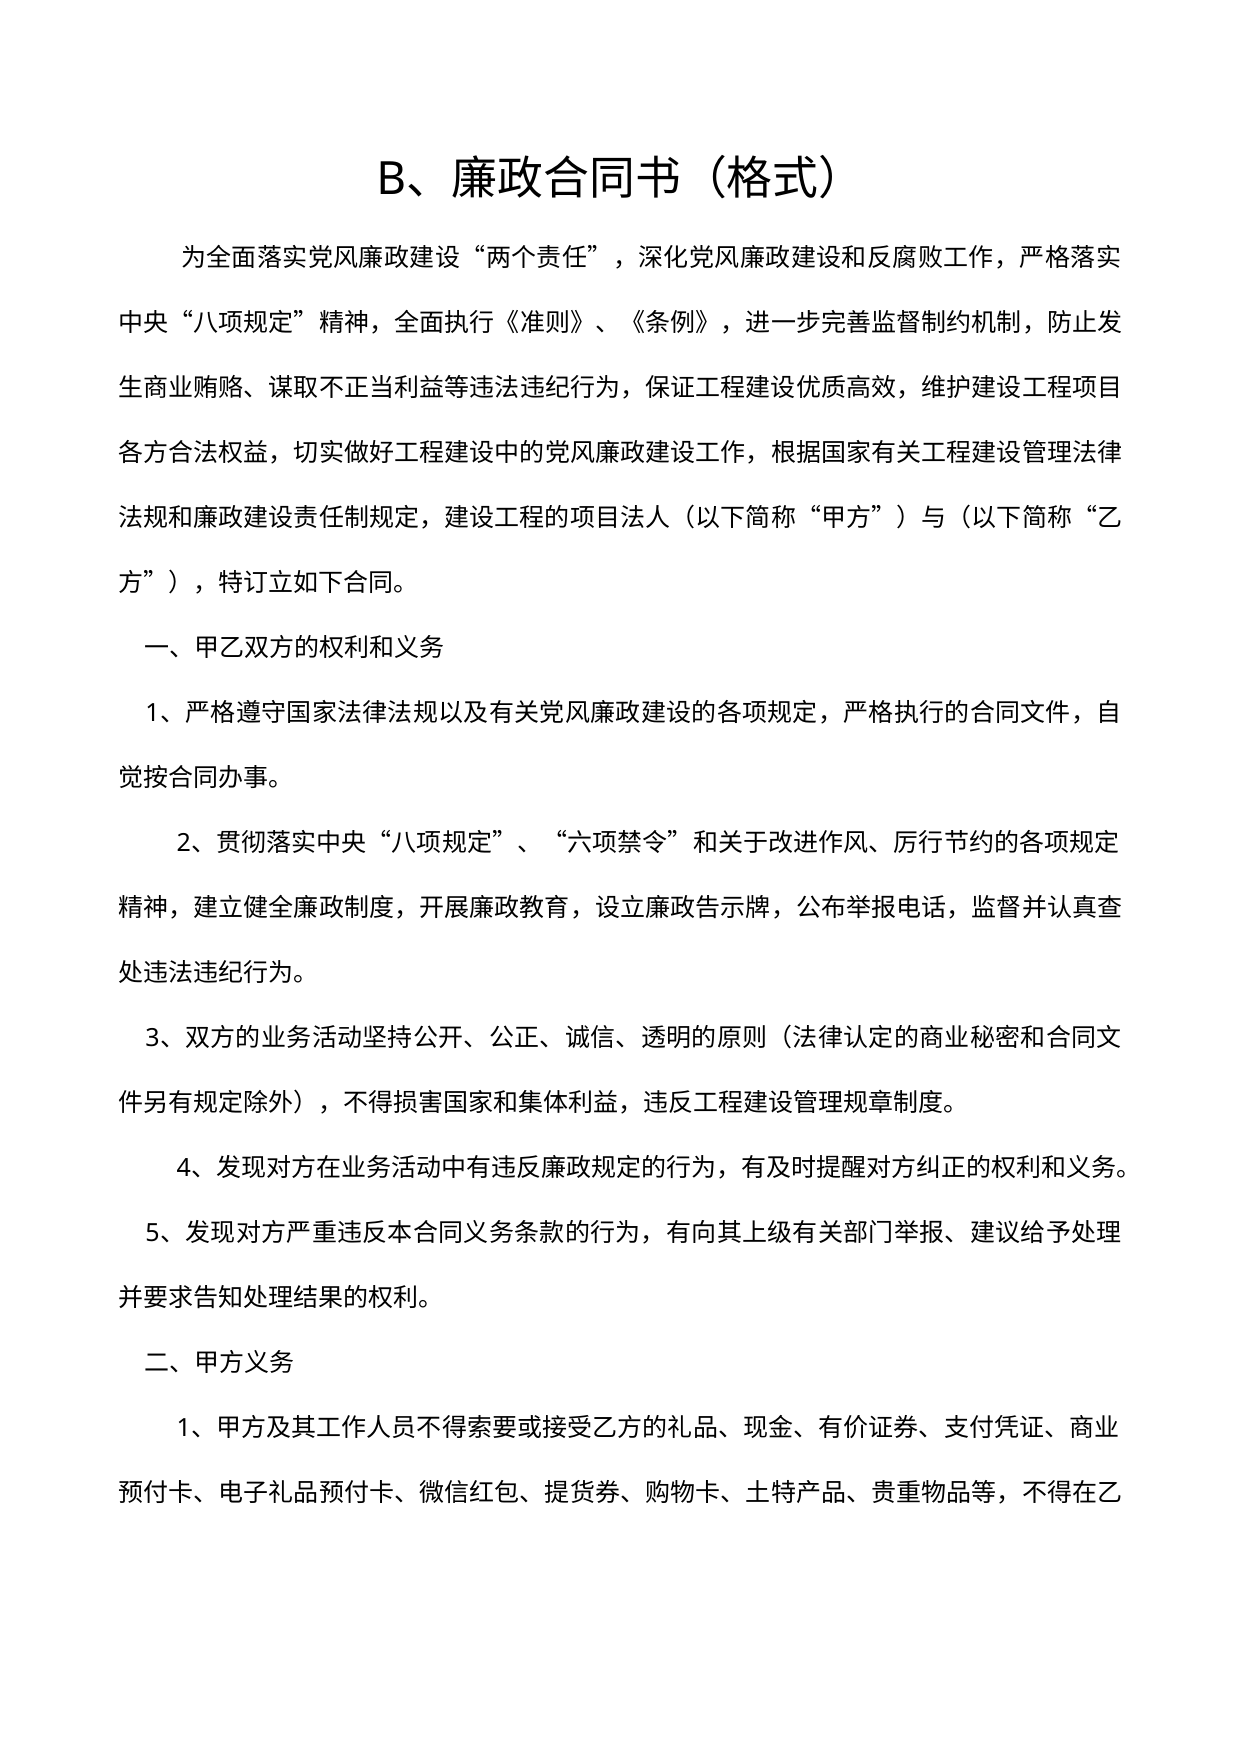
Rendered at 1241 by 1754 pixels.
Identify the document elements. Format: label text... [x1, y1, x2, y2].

text 2、贯彻落实中央“八项规定”、“六项禁令”和关于改进作风、厉行节约的各项规定精神，建立健全廉政制度，开展廉政教育，设立廉政告示牌，公布举报电话，监督并认真查处违法违纪行为。 [118, 808, 1122, 1003]
text 一、甲乙双方的权利和义务 [118, 613, 1122, 678]
text 4、发现对方在业务活动中有违反廉政规定的行为，有及时提醒对方纠正的权利和义务。 [118, 1133, 1122, 1198]
text 1、严格遵守国家法律法规以及有关党风廉政建设的各项规定，严格执行的合同文件，自觉按合同办事。 [118, 678, 1122, 808]
text 3、双方的业务活动坚持公开、公正、诚信、透明的原则（法律认定的商业秘密和合同文件另有规定除外），不得损害国家和集体利益，违反工程建设管理规章制度。 [118, 1003, 1122, 1133]
text 二、甲方义务 [118, 1328, 1122, 1393]
text 5、发现对方严重违反本合同义务条款的行为，有向其上级有关部门举报、建议给予处理并要求告知处理结果的权利。 [118, 1198, 1122, 1328]
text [118, 1393, 1122, 1523]
text 为全面落实党风廉政建设“两个责任”，深化党风廉政建设和反腐败工作，严格落实中央“八项规定”精神，全面执行《准则》、《条例》，进一步完善监督制约机制，防止发生商业贿赂、谋取不正当利益等违法违纪行为，保证工程建设优质高效，维护建设工程项目各方合法权益，切实做好工程建设中的党风廉政建设工作，根据国家有关工程建设管理法律法规和廉政建设责任制规定，建设工程的项目法人（以下简称“甲方”）与（以下简称“乙方”），特订立如下合同。 [118, 223, 1122, 613]
text B、廉政合同书（格式） [118, 126, 1122, 223]
